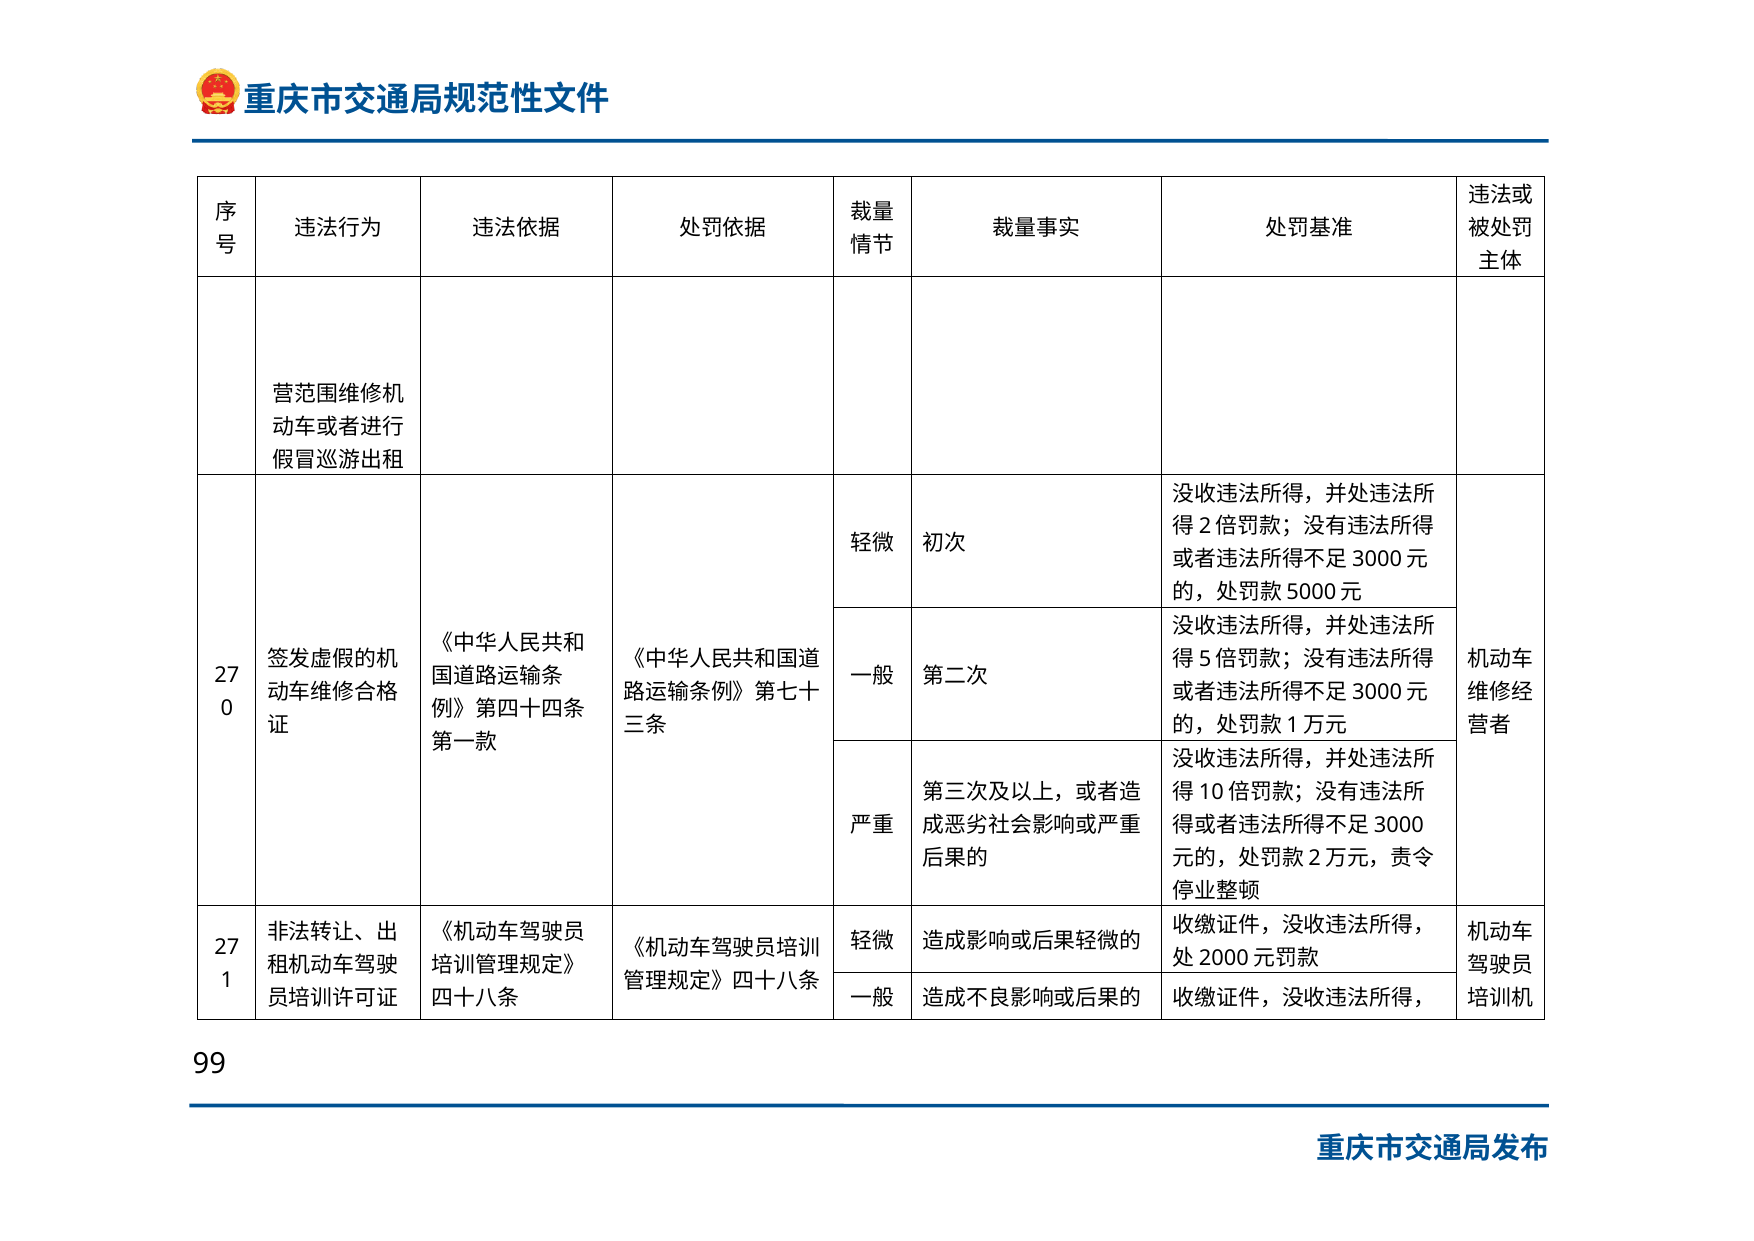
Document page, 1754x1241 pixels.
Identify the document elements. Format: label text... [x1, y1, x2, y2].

table_header 处罚基准 [1162, 177, 1456, 276]
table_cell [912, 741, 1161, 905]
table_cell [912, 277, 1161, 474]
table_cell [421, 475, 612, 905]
table_header 违法依据 [421, 177, 612, 276]
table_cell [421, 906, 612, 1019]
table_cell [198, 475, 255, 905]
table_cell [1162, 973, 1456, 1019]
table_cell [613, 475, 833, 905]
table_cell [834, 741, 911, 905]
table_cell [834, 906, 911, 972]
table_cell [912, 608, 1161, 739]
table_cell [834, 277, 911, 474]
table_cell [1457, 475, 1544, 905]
table_header 裁量事实 [912, 177, 1161, 276]
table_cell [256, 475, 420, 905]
table_header 裁量 情节 [834, 177, 911, 276]
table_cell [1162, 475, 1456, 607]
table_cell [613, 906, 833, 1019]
table_header 序号 [198, 177, 255, 276]
table_header 违法行为 [256, 177, 420, 276]
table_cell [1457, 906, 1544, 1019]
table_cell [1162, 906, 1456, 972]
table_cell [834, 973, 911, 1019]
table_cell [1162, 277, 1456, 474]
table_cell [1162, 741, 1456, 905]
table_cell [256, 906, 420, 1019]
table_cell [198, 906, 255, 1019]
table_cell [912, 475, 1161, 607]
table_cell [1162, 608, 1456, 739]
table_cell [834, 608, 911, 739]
table_header 违法或被处罚主体 [1457, 177, 1544, 276]
table_header 处罚依据 [613, 177, 833, 276]
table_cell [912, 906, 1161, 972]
picture [192, 67, 244, 118]
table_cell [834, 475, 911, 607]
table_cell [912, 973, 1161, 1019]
